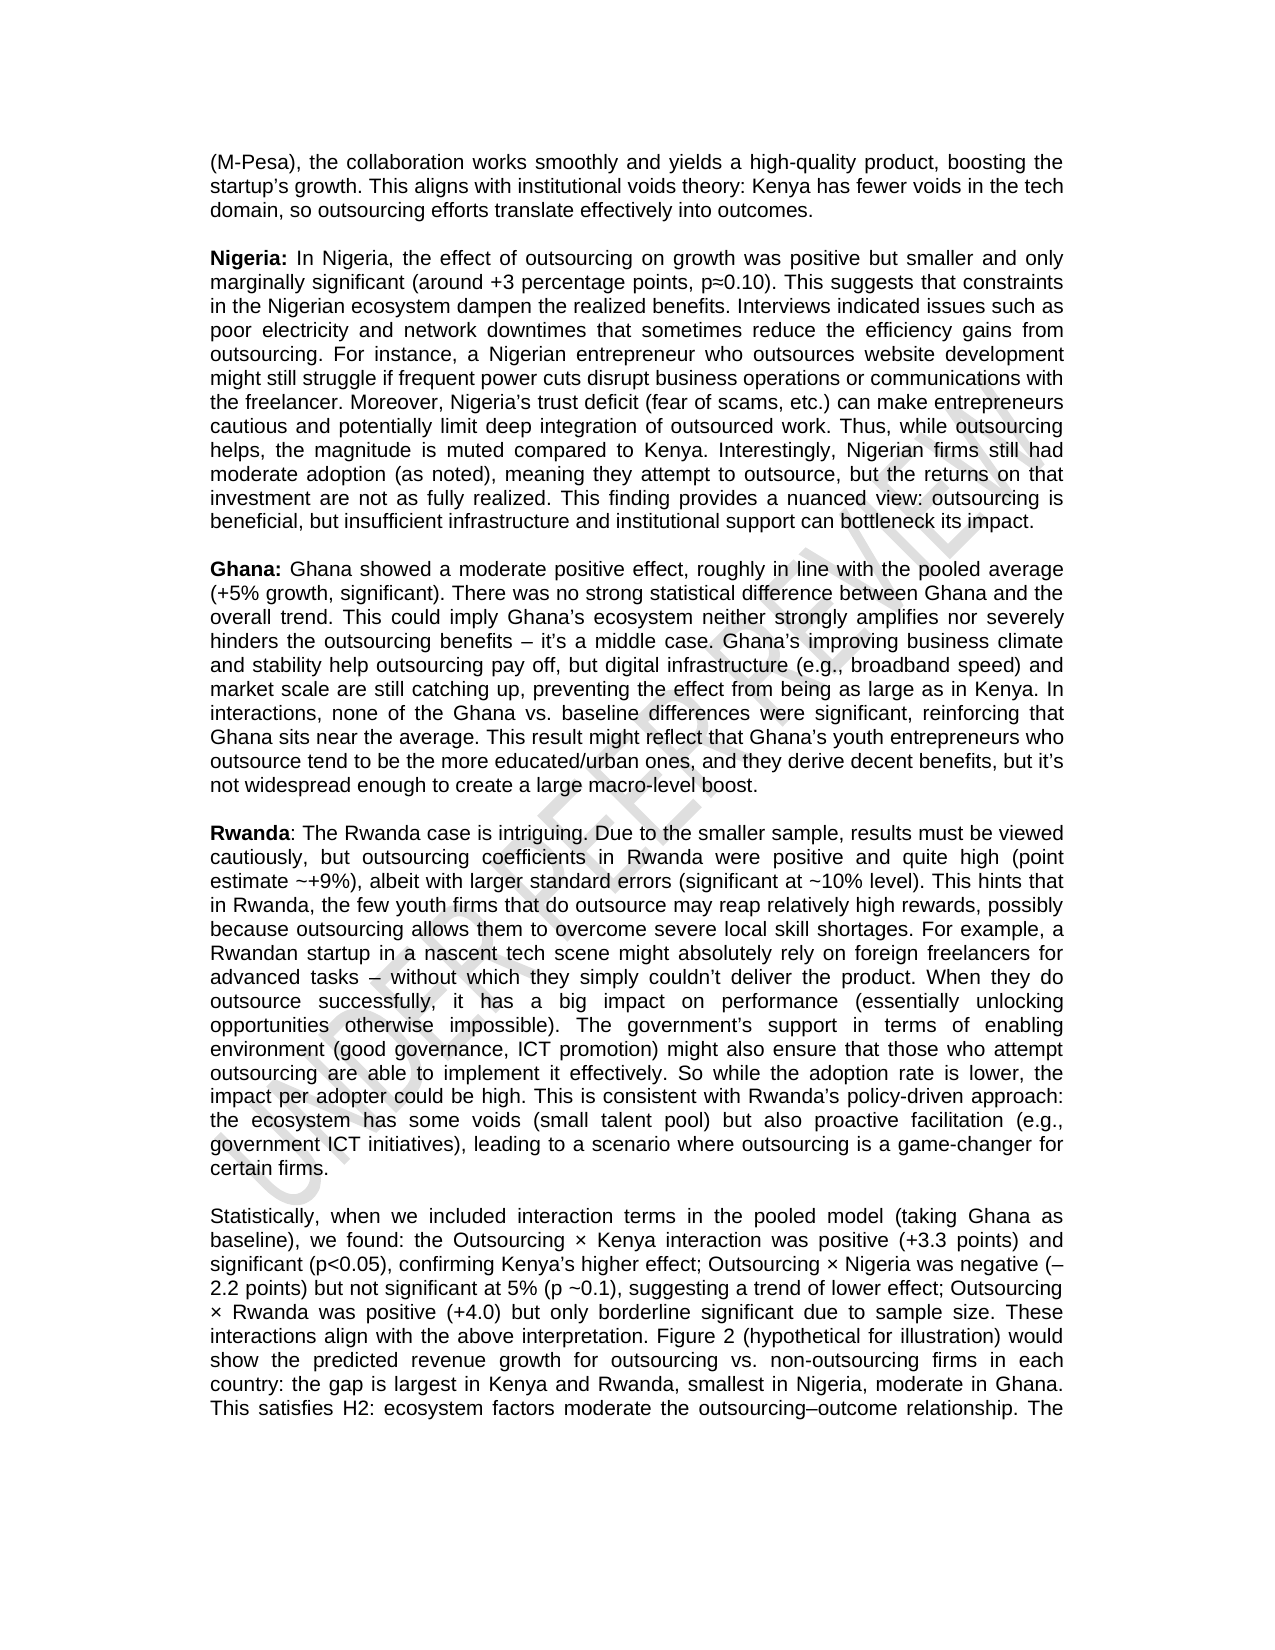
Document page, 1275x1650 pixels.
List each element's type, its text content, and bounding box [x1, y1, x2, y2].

text Ghana: Ghana showed a moderate positive effect, roughly in line with the pooled average (+5% growth, significant). There was no strong statistical difference between Ghana and the overall trend. This could imply Ghana’s ecosystem neither strongly amplifies nor severely hinders the outsourcing benefits – it’s a middle case. Ghana’s improving business climate and stability help outsourcing pay off, but digital infrastructure (e.g., broadband speed) and market scale are still catching up, preventing the effect from being as large as in Kenya. In interactions, none of the Ghana vs. baseline differences were significant, reinforcing that Ghana sits near the average. This result might reflect that Ghana’s youth entrepreneurs who outsource tend to be the more educated/urban ones, and they derive decent benefits, but it’s not widespread enough to create a large macro-level boost. [210, 557, 1065, 797]
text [210, 150, 1065, 222]
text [210, 1204, 1065, 1420]
text Nigeria: In Nigeria, the effect of outsourcing on growth was positive but smaller and only marginally significant (around +3 percentage points, p≈0.10). This suggests that constraints in the Nigerian ecosystem dampen the realized benefits. Interviews indicated issues such as poor electricity and network downtimes that sometimes reduce the efficiency gains from outsourcing. For instance, a Nigerian entrepreneur who outsources website development might still struggle if frequent power cuts disrupt business operations or communications with the freelancer. Moreover, Nigeria’s trust deficit (fear of scams, etc.) can make entrepreneurs cautious and potentially limit deep integration of outsourced work. Thus, while outsourcing helps, the magnitude is muted compared to Kenya. Interestingly, Nigerian firms still had moderate adoption (as noted), meaning they attempt to outsource, but the returns on that investment are not as fully realized. This finding provides a nuanced view: outsourcing is beneficial, but insufficient infrastructure and institutional support can bottleneck its impact. [210, 246, 1065, 533]
text Rwanda: The Rwanda case is intriguing. Due to the smaller sample, results must be viewed cautiously, but outsourcing coefficients in Rwanda were positive and quite high (point estimate ~+9%), albeit with larger standard errors (significant at ~10% level). This hints that in Rwanda, the few youth firms that do outsource may reap relatively high rewards, possibly because outsourcing allows them to overcome severe local skill shortages. For example, a Rwandan startup in a nascent tech scene might absolutely rely on foreign freelancers for advanced tasks – without which they simply couldn’t deliver the product. When they do outsource successfully, it has a big impact on performance (essentially unlocking opportunities otherwise impossible). The government’s support in terms of enabling environment (good governance, ICT promotion) might also ensure that those who attempt outsourcing are able to implement it effectively. So while the adoption rate is lower, the impact per adopter could be high. This is consistent with Rwanda’s policy-driven approach: the ecosystem has some voids (small talent pool) but also proactive facilitation (e.g., government ICT initiatives), leading to a scenario where outsourcing is a game-changer for certain firms. [210, 821, 1065, 1180]
